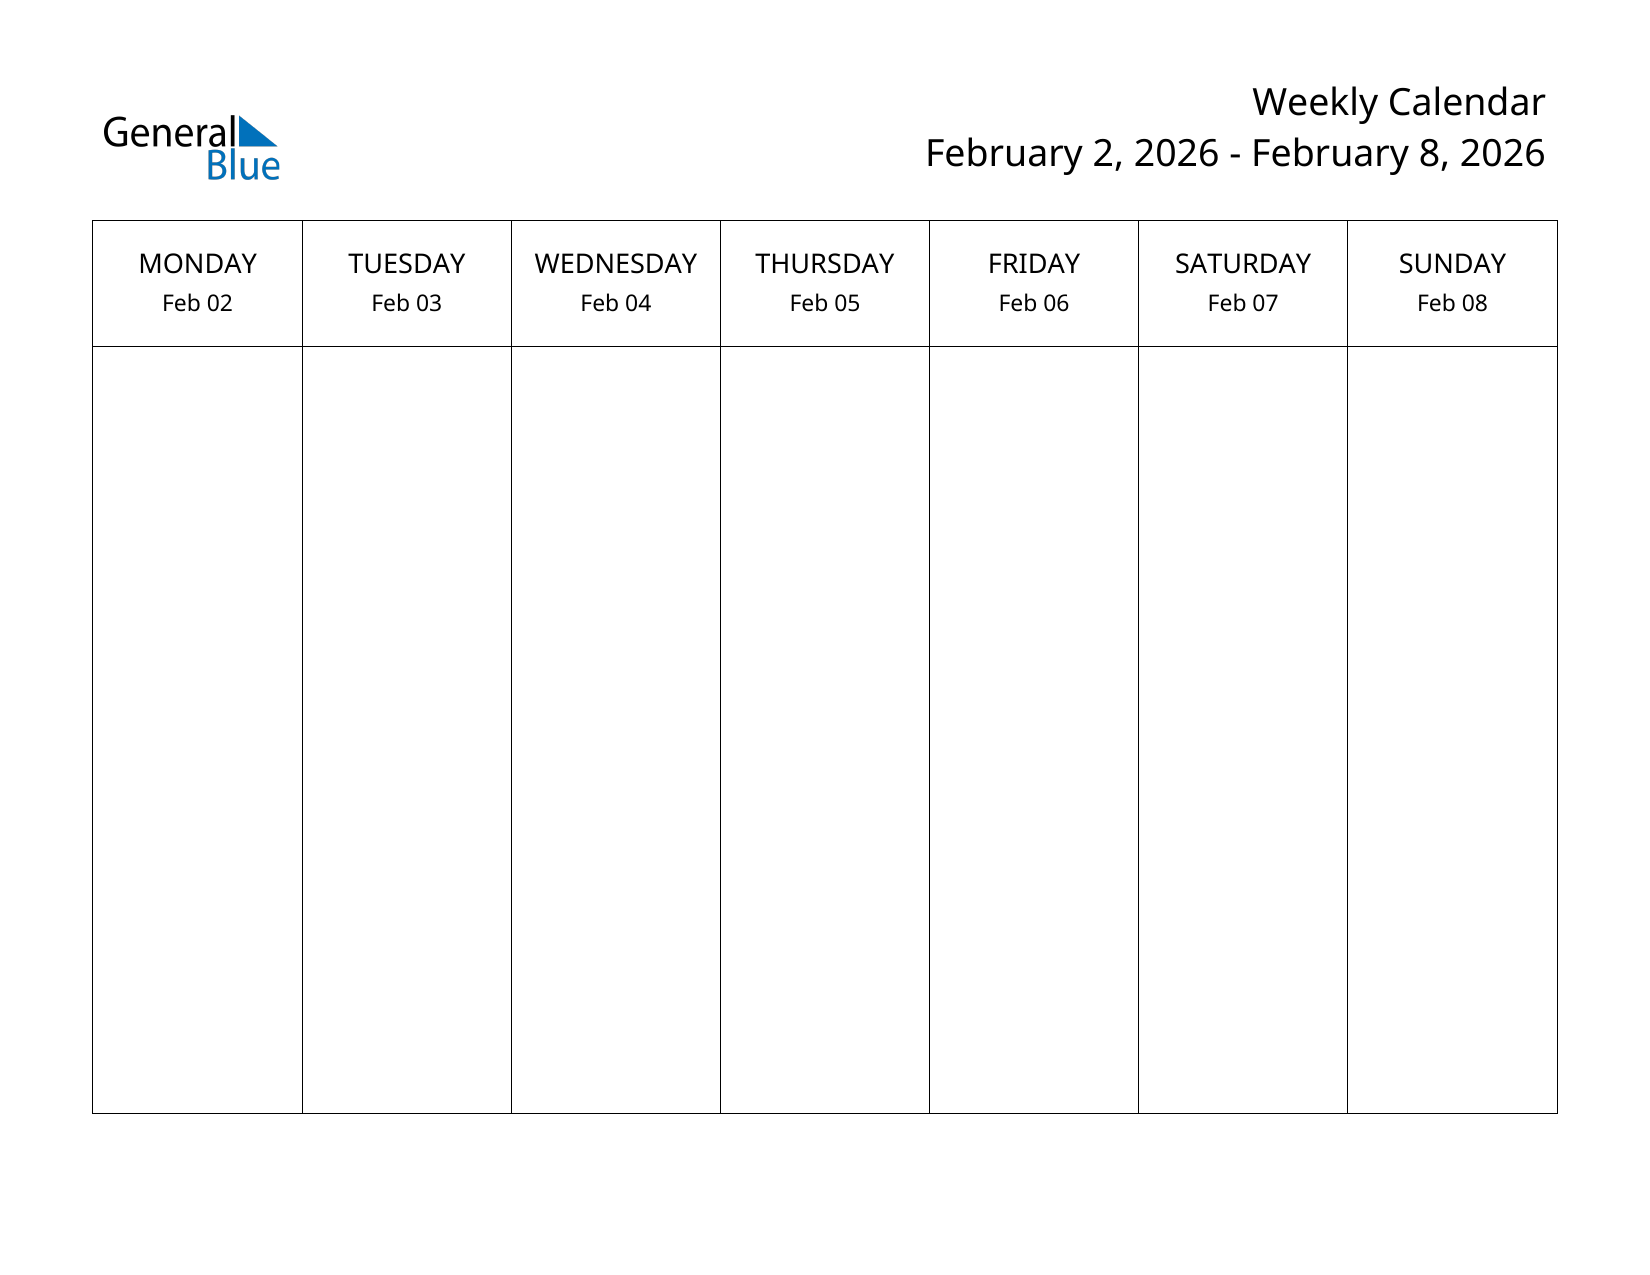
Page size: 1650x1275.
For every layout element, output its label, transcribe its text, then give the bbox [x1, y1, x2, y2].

table_cell [1348, 347, 1557, 1113]
table_cell SATURDAY Feb 07 [1139, 221, 1347, 346]
table_cell [1139, 347, 1347, 1113]
table_header Weekly Calendar February 2, 2026 - February 8, 2026 [302, 75, 1557, 220]
table_header [93, 75, 302, 220]
table_cell FRIDAY Feb 06 [930, 221, 1138, 346]
table_cell TUESDAY Feb 03 [303, 221, 511, 346]
table_cell SUNDAY Feb 08 [1348, 221, 1557, 346]
table_cell [721, 347, 929, 1113]
table_cell MONDAY Feb 02 [93, 221, 302, 346]
table_cell THURSDAY Feb 05 [721, 221, 929, 346]
table_cell [303, 347, 511, 1113]
table_cell WEDNESDAY Feb 04 [512, 221, 720, 346]
table_cell [93, 347, 302, 1113]
table_cell [930, 347, 1138, 1113]
table_cell [512, 347, 720, 1113]
picture [104, 115, 280, 180]
